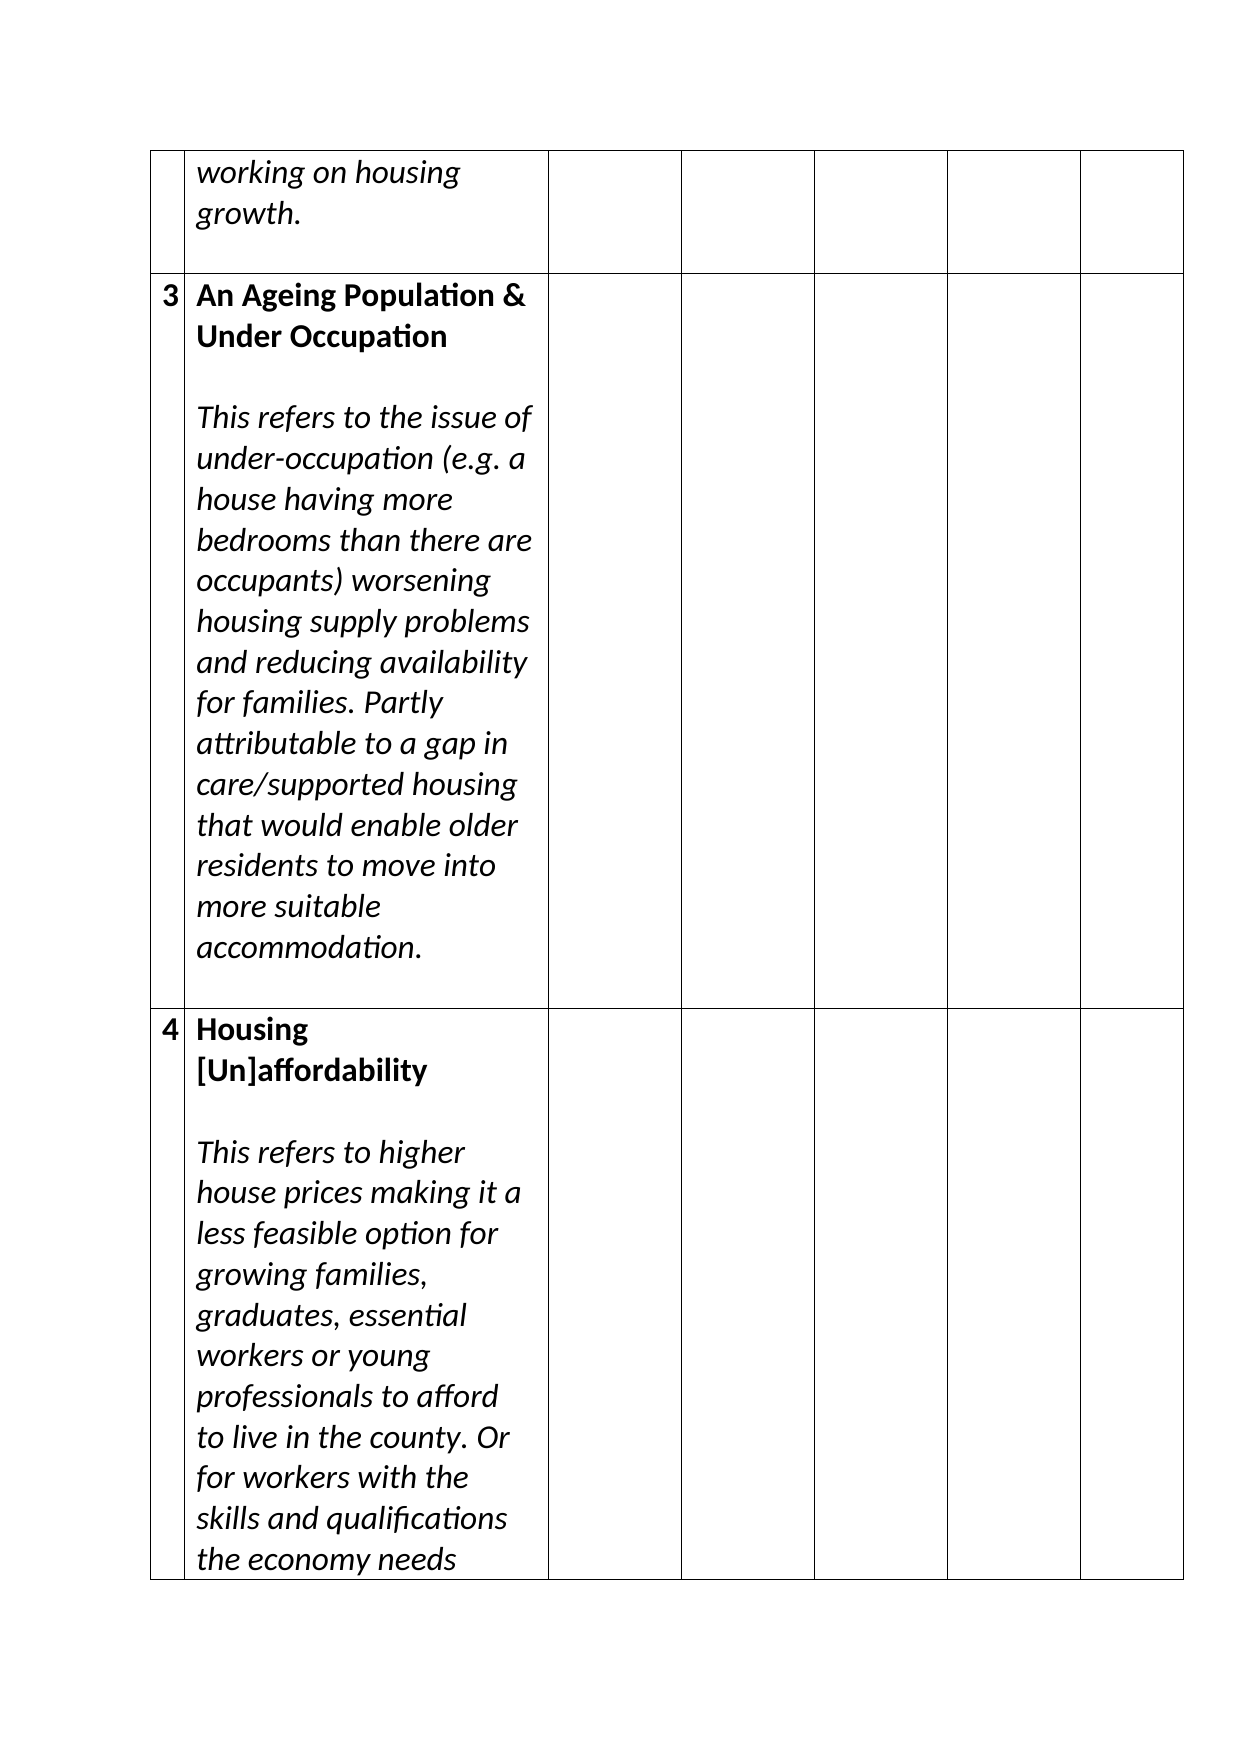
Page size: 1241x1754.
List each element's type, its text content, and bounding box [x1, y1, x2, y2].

table_cell [682, 274, 814, 1007]
table_cell [815, 151, 947, 273]
table_cell [815, 1009, 947, 1579]
table_cell [549, 274, 681, 1007]
table_cell [948, 274, 1080, 1007]
table_cell [682, 1009, 814, 1579]
table_cell [1081, 274, 1183, 1007]
table_cell An Ageing Population & Under Occupation This refers to the issue of under-occupation (e.g. a house having more bedrooms than there are occupants) worsening housing supply problems and reducing availability for families. Partly attributable to a gap in care/supported housing that would enable older residents to move into more suitable accommodation. [185, 274, 548, 1007]
table_cell 4 [151, 1009, 184, 1579]
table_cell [185, 151, 548, 273]
table_cell [815, 274, 947, 1007]
table_cell [1081, 151, 1183, 273]
table_cell [948, 151, 1080, 273]
table_cell 3 [151, 274, 184, 1007]
table_cell [549, 1009, 681, 1579]
table_cell [1081, 1009, 1183, 1579]
table_cell [682, 151, 814, 273]
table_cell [185, 1009, 548, 1579]
table_cell [948, 1009, 1080, 1579]
table_cell 2 [151, 151, 184, 273]
table_cell [549, 151, 681, 273]
